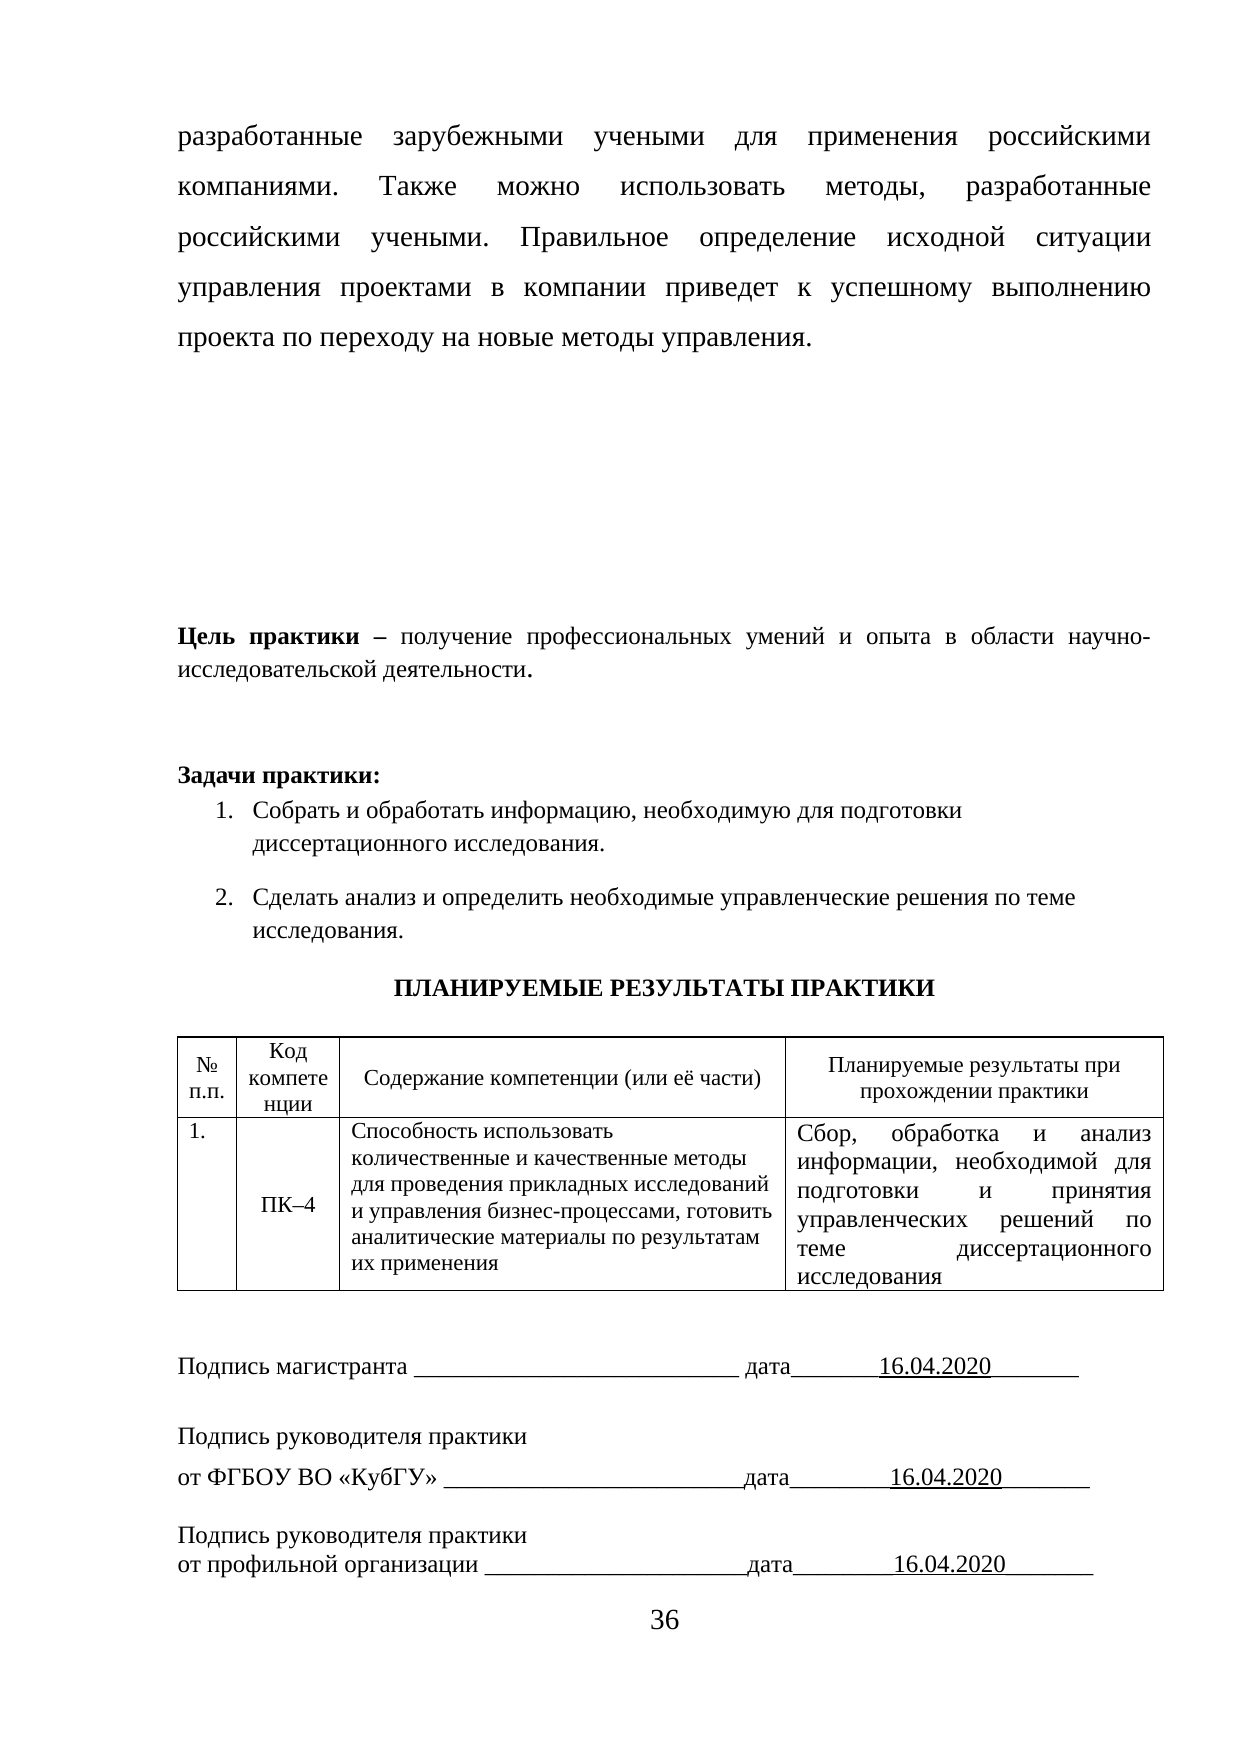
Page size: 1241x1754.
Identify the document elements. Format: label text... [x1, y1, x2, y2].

text Подпись магистранта __________________________ дата_______16.04.2020_______ [177, 1351, 1152, 1380]
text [177, 118, 1152, 353]
text от ФГБОУ ВО «КубГУ» ________________________дата________16.04.2020_______ [177, 1462, 1152, 1491]
table_cell 1. [178, 1118, 236, 1290]
table_cell Сбор, обработка и анализ информации, необходимой для подготовки и принятия управленческих решений по теме диссертационного исследования [786, 1118, 1163, 1290]
text Подпись руководителя практики [177, 1421, 1152, 1450]
list Собрать и обработать информацию, необходимую для подготовки диссертационного исследования. [215, 795, 1152, 857]
table_header Содержание компетенции (или её части) [340, 1038, 785, 1117]
list Сделать анализ и определить необходимые управленческие решения по теме исследования. [215, 882, 1152, 943]
text Цель практики – получение профессиональных умений и опыта в области научно-исследовательской деятельности. [177, 621, 1152, 683]
text Задачи практики: [177, 760, 1152, 788]
text от профильной организации _____________________дата________16.04.2020_______ [177, 1549, 1152, 1577]
table_header Планируемые результаты при прохождении практики [786, 1038, 1163, 1117]
table_cell ПК–4 [237, 1118, 339, 1290]
text ПЛАНИРУЕМЫЕ РЕЗУЛЬТАТЫ ПРАКТИКИ [177, 973, 1152, 1001]
table_header Код компетенции [237, 1038, 339, 1117]
text Подпись руководителя практики [177, 1520, 1152, 1549]
table_header № п.п. [178, 1038, 236, 1117]
table_cell Способность использовать количественные и качественные методы для проведения прикладных исследований и управления бизнес-процессами, готовить аналитические материалы по результатам их применения [340, 1118, 785, 1290]
